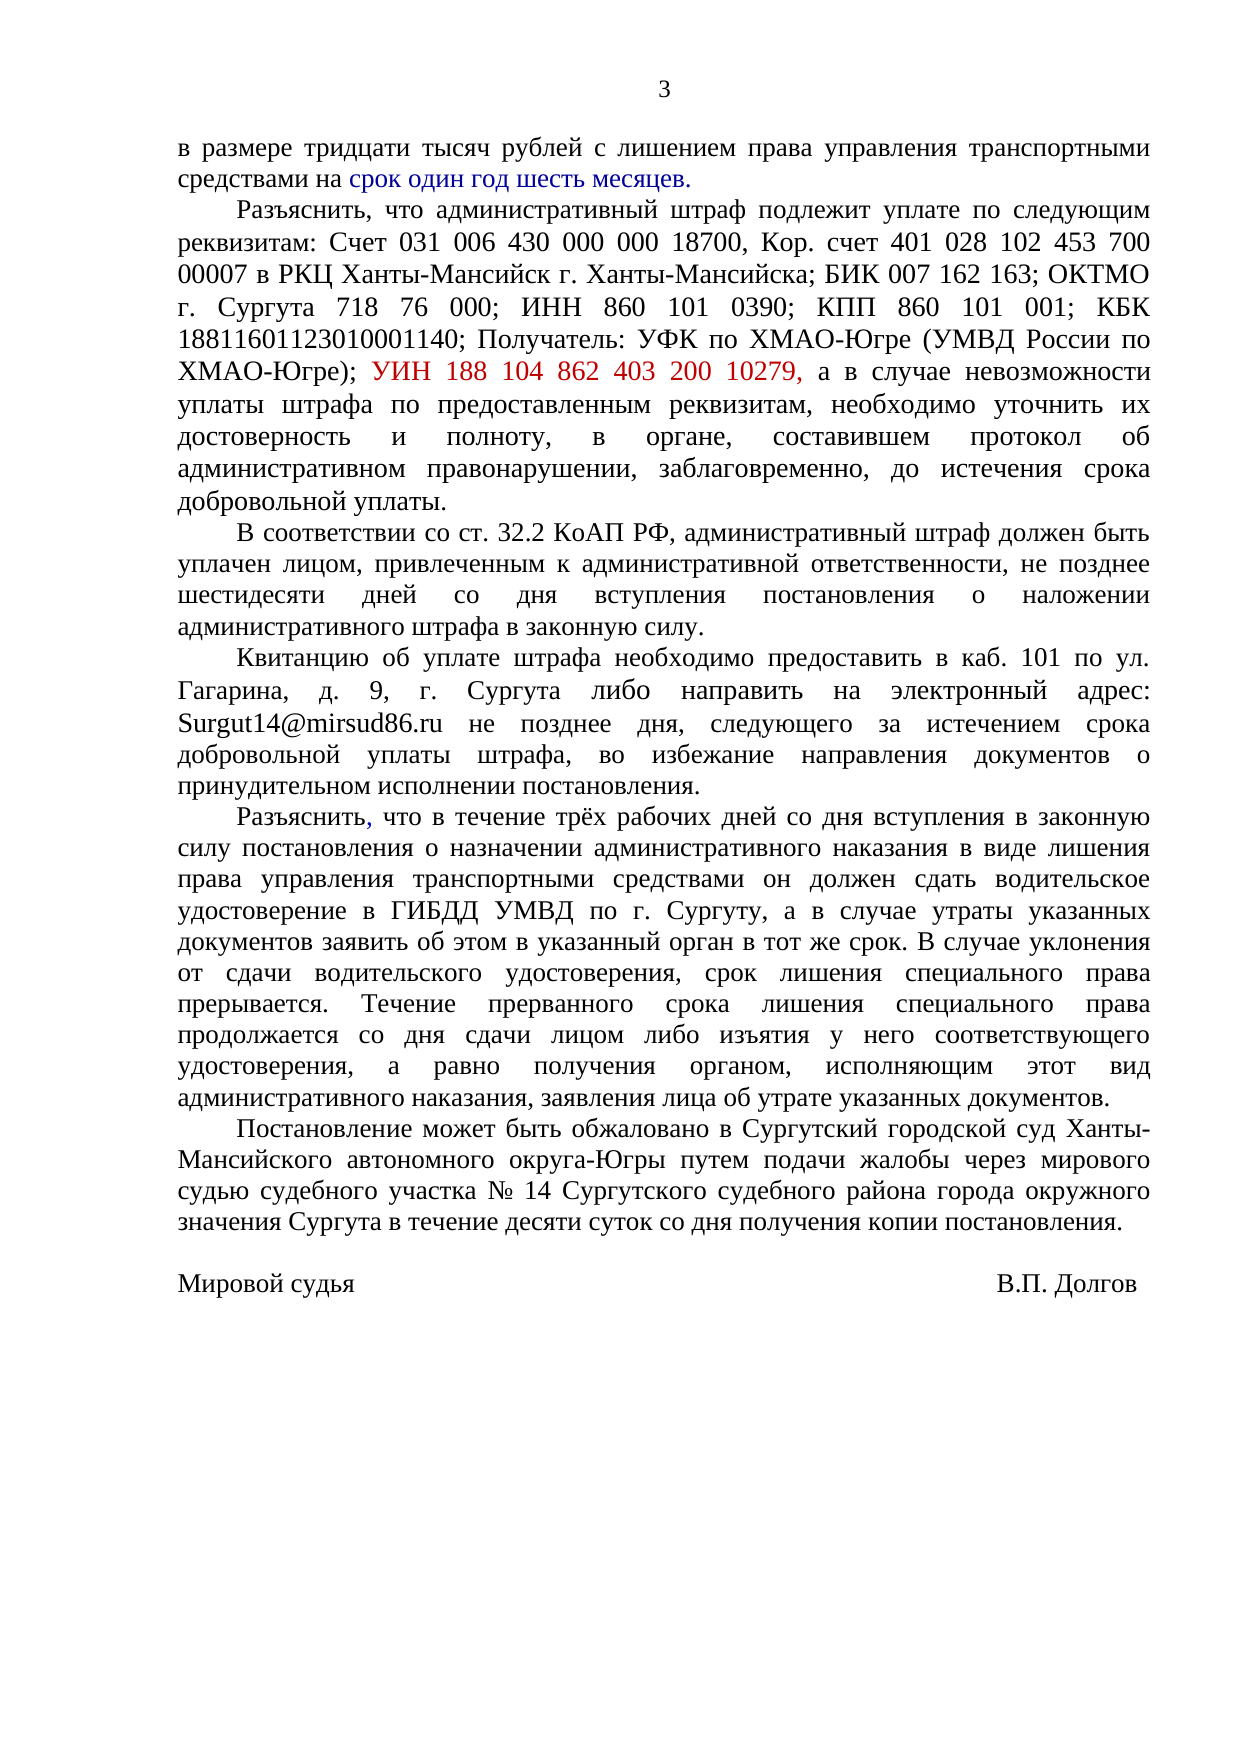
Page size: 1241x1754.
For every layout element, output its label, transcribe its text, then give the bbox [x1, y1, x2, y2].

text Разъяснить, что в течение трёх рабочих дней со дня вступления в законную силу постановления о назначении административного наказания в виде лишения права управления транспортными средствами он должен сдать водительское удостоверение в ГИБДД УМВД по г. Сургуту, а в случае утраты указанных документов заявить об этом в указанный орган в тот же срок. В случае уклонения от сдачи водительского удостоверения, срок лишения специального права прерывается. Течение прерванного срока лишения специального права продолжается со дня сдачи лицом либо изъятия у него соответствующего удостоверения, а равно получения органом, исполняющим этот вид административного наказания, заявления лица об утрате указанных документов. [177, 800, 1152, 1112]
text Разъяснить, что административный штраф подлежит уплате по следующим реквизитам: Счет 031 006 430 000 000 18700, Кор. счет 401 028 102 453 700 00007 в РКЦ Ханты-Мансийск г. Ханты-Мансийска; БИК 007 162 163; ОКТМО г. Сургута 718 76 000; ИНН 860 101 0390; КПП 860 101 001; КБК 18811601123010001140; Получатель: УФК по ХМАО-Югре (УМВД России по ХМАО-Югре); УИН 188 104 862 403 200 10279, а в случае невозможности уплаты штрафа по предоставленным реквизитам, необходимо уточнить их достоверность и полноту, в органе, составившем протокол об административном правонарушении, заблаговременно, до истечения срока добровольной уплаты. [177, 194, 1152, 516]
text Постановление может быть обжаловано в Сургутский городской суд Ханты-Мансийского автономного округа-Югры путем подачи жалобы через мирового судью судебного участка № 14 Сургутского судебного района города окружного значения Сургута в течение десяти суток со дня получения копии постановления. [177, 1112, 1152, 1236]
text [177, 131, 1152, 194]
text В соответствии со ст. 32.2 КоАП РФ, административный штраф должен быть уплачен лицом, привлеченным к административной ответственности, не позднее шестидесяти дней со дня вступления постановления о наложении административного штрафа в законную силу. [177, 516, 1152, 641]
text Мировой судья В.П. Долгов [177, 1267, 1152, 1299]
text Квитанцию об уплате штрафа необходимо предоставить в каб. 101 по ул. Гагарина, д. 9, г. Сургута либо направить на электронный адрес: Surgut14@mirsud86.ru не позднее дня, следующего за истечением срока добровольной уплаты штрафа, во избежание направления документов о принудительном исполнении постановления. [177, 641, 1152, 800]
